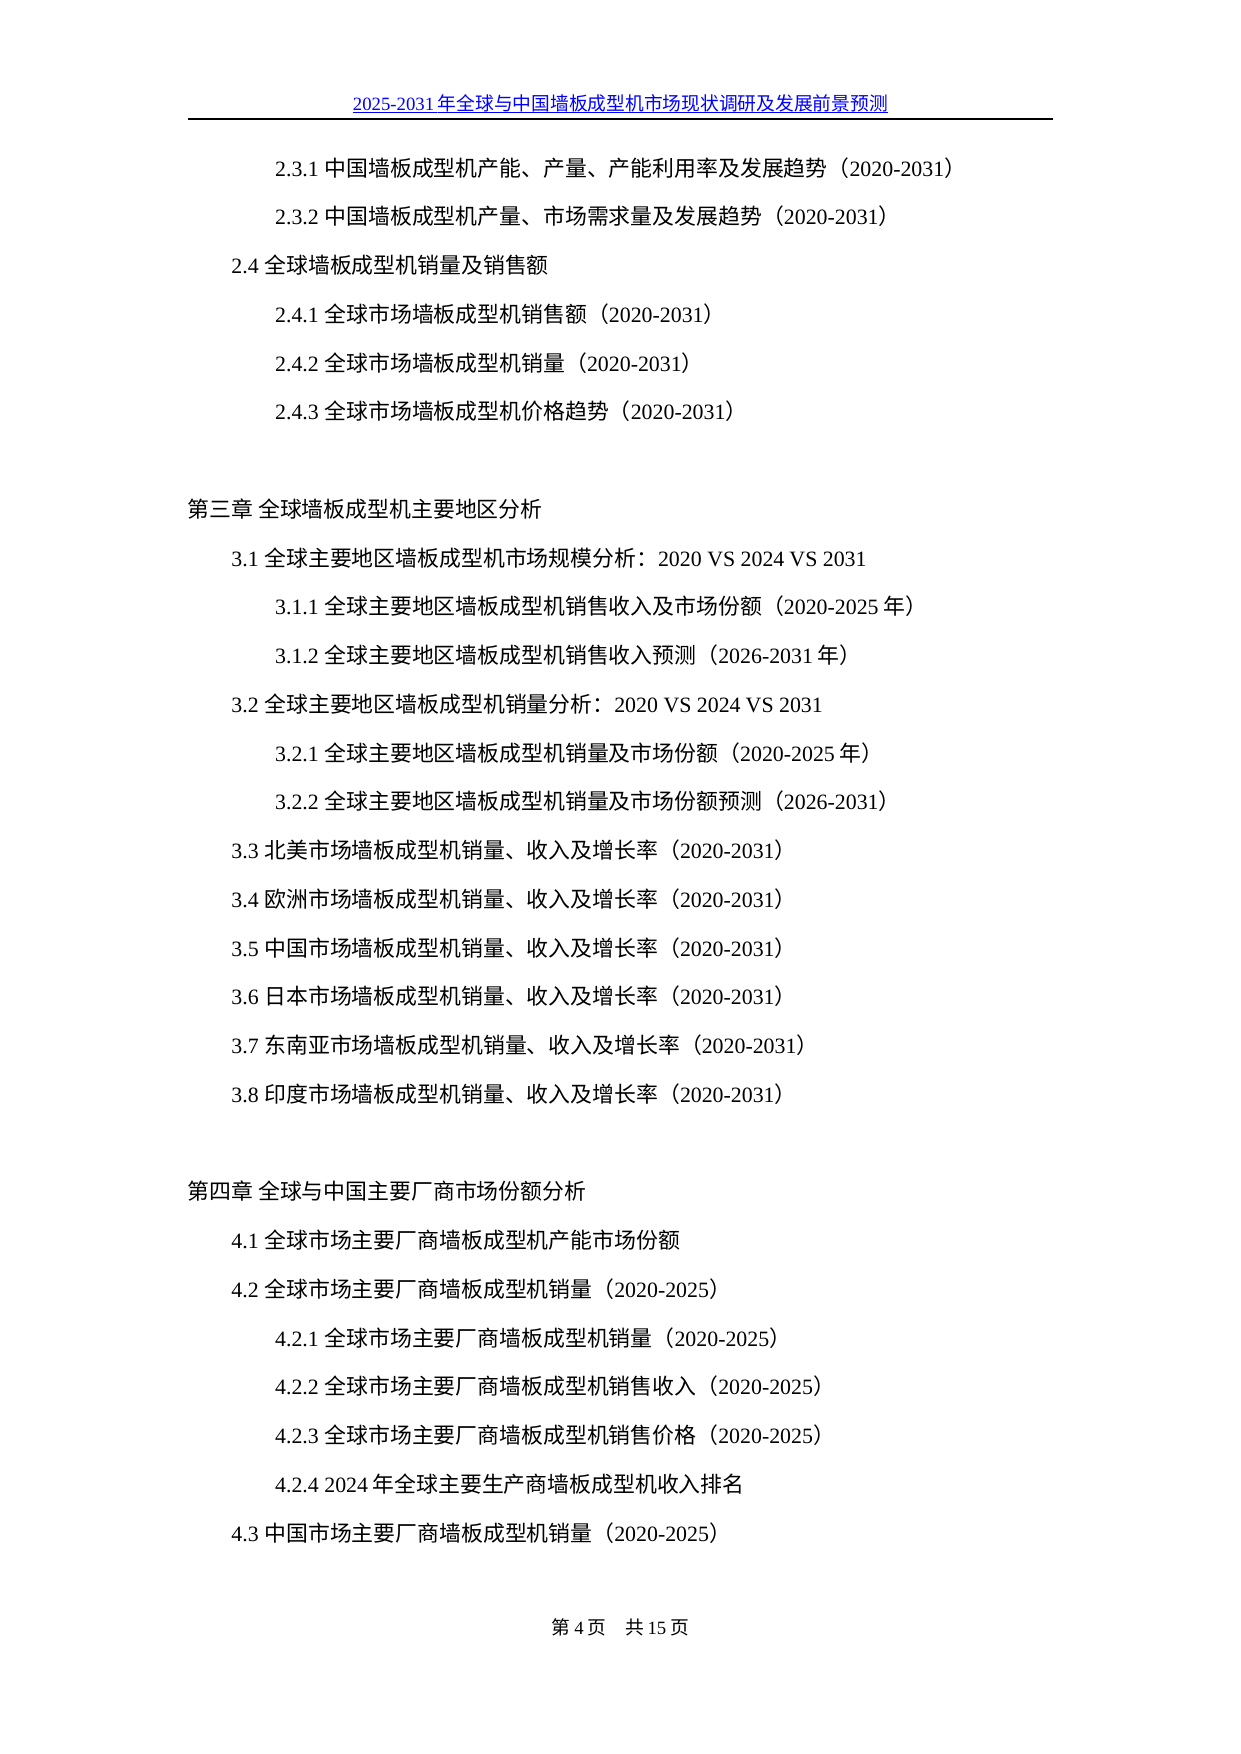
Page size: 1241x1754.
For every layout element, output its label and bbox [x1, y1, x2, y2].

text [187, 150, 1053, 1548]
